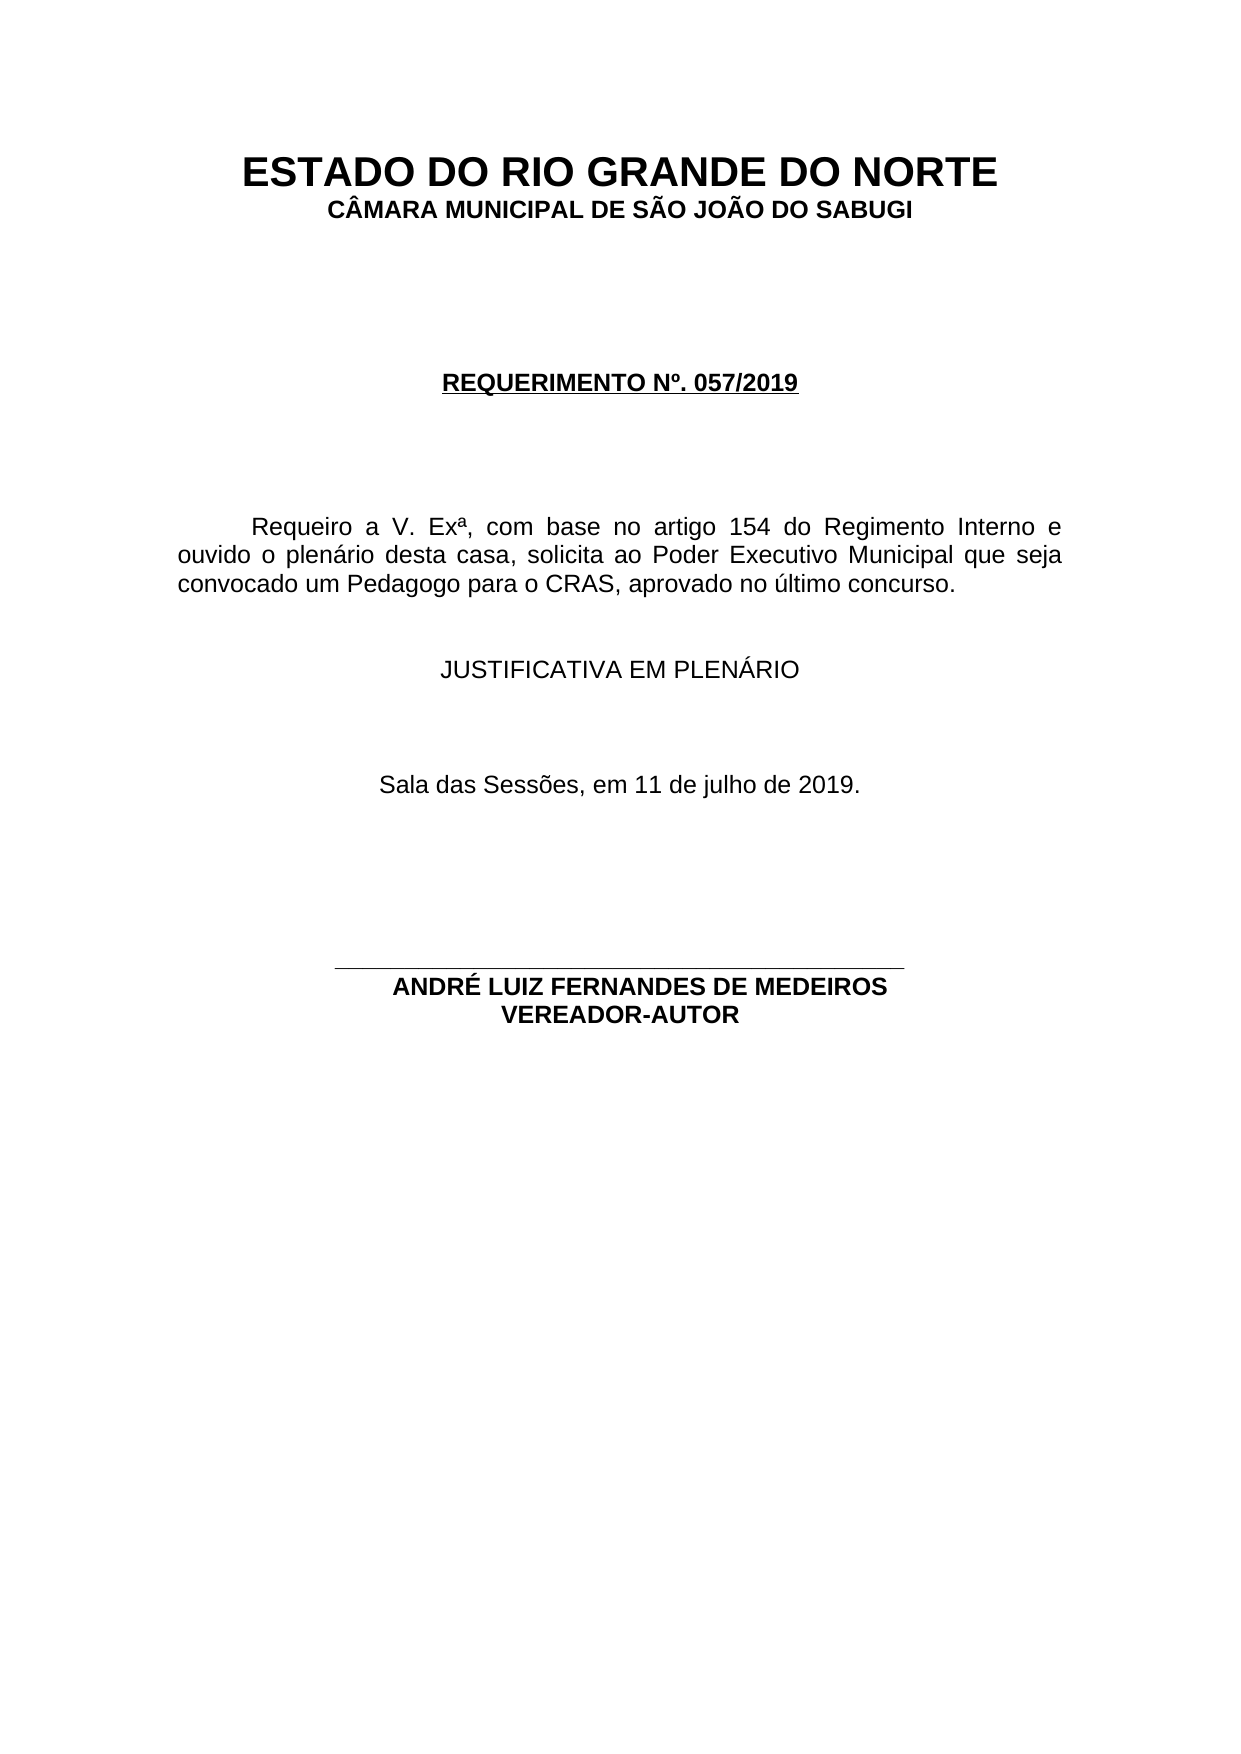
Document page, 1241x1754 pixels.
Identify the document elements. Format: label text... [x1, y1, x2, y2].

text REQUERIMENTO Nº. 057/2019 [177, 368, 1063, 397]
text ESTADO DO RIO GRANDE DO NORTE [177, 148, 1063, 196]
text CÂMARA MUNICIPAL DE SÃO JOÃO DO SABUGI [177, 196, 1063, 224]
text JUSTIFICATIVA EM PLENÁRIO [177, 656, 1063, 684]
text _________________________________________ [177, 943, 1063, 972]
text ANDRÉ LUIZ FERNANDES DE MEDEIROS [177, 972, 1063, 1001]
text Sala das Sessões, em 11 de julho de 2019. [177, 771, 1063, 799]
text Requeiro a V. Exª, com base no artigo 154 do Regimento Interno e ouvido o plenário desta casa, solicita ao Poder Executivo Municipal que seja convocado um Pedagogo para o CRAS, aprovado no último concurso. [177, 512, 1063, 598]
text VEREADOR-AUTOR [177, 1001, 1063, 1029]
